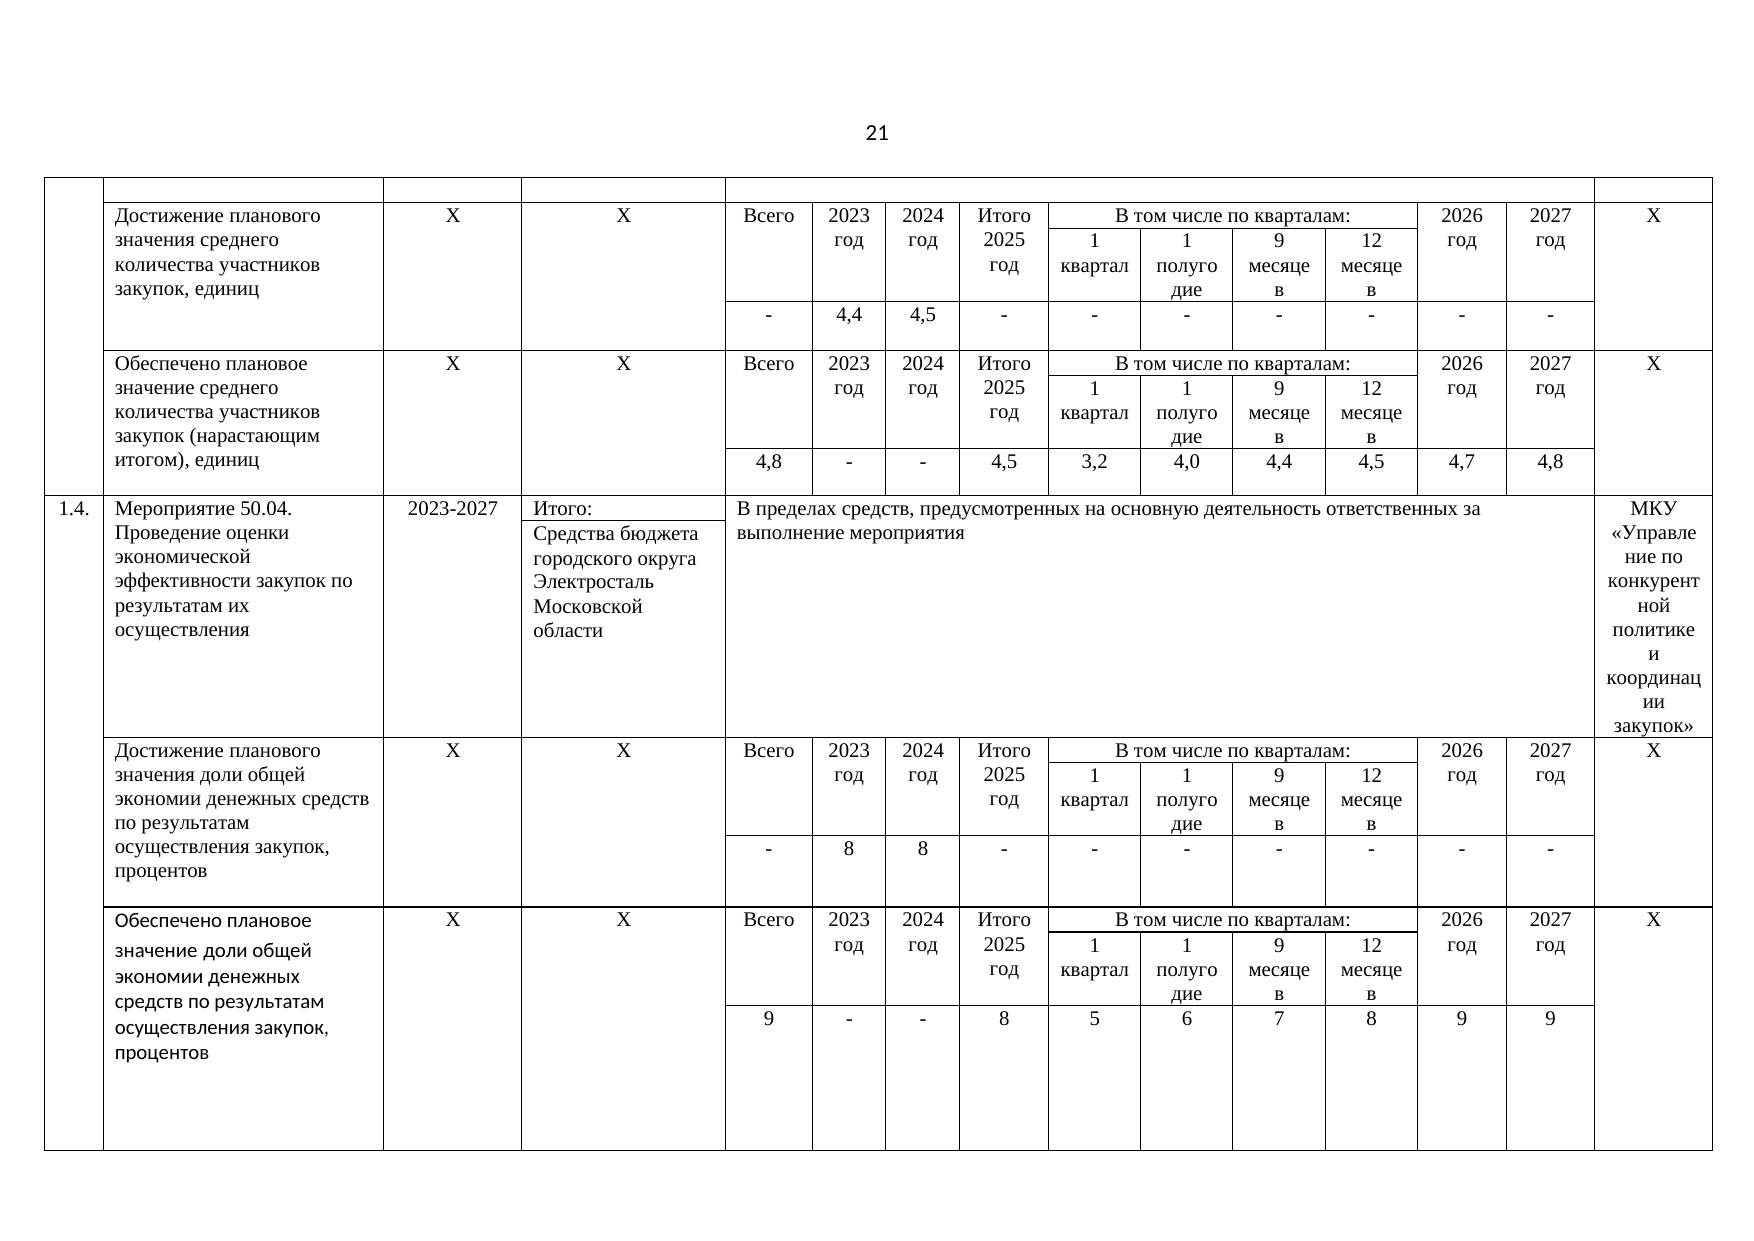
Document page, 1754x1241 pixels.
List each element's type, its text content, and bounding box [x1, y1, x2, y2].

table_cell 4,8 [726, 449, 812, 495]
table_cell - [886, 1006, 959, 1150]
table_cell - [960, 836, 1048, 906]
table_cell Всего [726, 203, 812, 301]
table_cell 1 квартал [1049, 376, 1140, 448]
table_cell - [1418, 836, 1506, 906]
table_cell Итого 2025 год [960, 908, 1048, 1005]
table_cell Всего [726, 351, 812, 448]
table_cell Средства бюджета городского округа Электросталь Московской области [522, 521, 725, 737]
table_cell Всего [726, 908, 812, 1005]
table_cell - [813, 1006, 885, 1150]
table_cell 4,5 [960, 449, 1048, 495]
table_cell Х [522, 908, 725, 1150]
table_cell Х [384, 351, 521, 495]
table_cell 8 [886, 836, 959, 906]
table_cell - [886, 449, 959, 495]
table_cell 2023 год [813, 738, 885, 835]
table_cell 2023 год [813, 351, 885, 448]
table_cell 3,2 [1049, 449, 1140, 495]
table_cell 5 [1049, 1006, 1140, 1150]
table_cell 2024 год [886, 203, 959, 301]
table_cell В том числе по кварталам: [1049, 908, 1417, 931]
table_cell 1 квартал [1049, 933, 1140, 1005]
table_cell 8 [1326, 1006, 1417, 1150]
table_cell 2026 год [1418, 908, 1506, 1005]
table_cell 2026 год [1418, 203, 1506, 301]
table_cell Обеспечено плановое значение доли общей экономии денежных средств по результатам осуществления закупок, процентов [104, 908, 383, 1150]
table_cell 4,5 [1326, 449, 1417, 495]
table_cell - [1233, 302, 1325, 350]
table_cell - [726, 836, 812, 906]
table_cell 9 [726, 1006, 812, 1150]
table_cell 4,0 [1141, 449, 1232, 495]
table_cell 12 месяцев [1326, 933, 1417, 1005]
table_cell Х [1595, 351, 1712, 495]
table_cell - [960, 302, 1048, 350]
table_cell 1 квартал [1049, 763, 1140, 835]
table_cell 9 [1418, 1006, 1506, 1150]
table_cell 2027 год [1507, 351, 1594, 448]
table_cell - [1049, 836, 1140, 906]
table_cell - [1326, 302, 1417, 350]
table_cell 4,7 [1418, 449, 1506, 495]
table_cell 1 полугодие [1141, 229, 1232, 301]
table_cell - [1418, 302, 1506, 350]
table_cell - [1141, 836, 1232, 906]
table_cell 1 полугодие [1141, 763, 1232, 835]
table_cell В том числе по кварталам: [1049, 351, 1417, 375]
table_cell 2026 год [1418, 351, 1506, 448]
table_cell 8 [813, 836, 885, 906]
table_cell 9 месяцев [1233, 229, 1325, 301]
table_cell Итого: [522, 496, 725, 520]
table_cell - [726, 302, 812, 350]
table_cell Всего [726, 738, 812, 835]
table_cell Х [384, 908, 521, 1150]
table_cell 9 месяцев [1233, 763, 1325, 835]
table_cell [522, 178, 725, 202]
table_cell Х [1595, 738, 1712, 906]
table_cell 2023-2027 [384, 496, 521, 737]
table_cell Мероприятие 50.04. Проведение оценки экономической эффективности закупок по результатам их осуществления [104, 496, 383, 737]
table_cell 2026 год [1418, 738, 1506, 835]
table_cell 4,8 [1507, 449, 1594, 495]
table_cell 1 квартал [1049, 229, 1140, 301]
table_cell 12 месяцев [1326, 229, 1417, 301]
table_cell 2027 год [1507, 203, 1594, 301]
table_cell 1 полугодие [1141, 933, 1232, 1005]
table_cell МКУ «Управление по конкурентной политике и координации закупок» [1595, 496, 1712, 737]
table_cell Итого 2025 год [960, 203, 1048, 301]
table_cell 2027 год [1507, 738, 1594, 835]
table_cell - [1507, 836, 1594, 906]
table_cell 6 [1141, 1006, 1232, 1150]
table_cell Х [1595, 908, 1712, 1150]
table_cell 2024 год [886, 351, 959, 448]
table_cell Обеспечено плановое значение среднего количества участников закупок (нарастающим итогом), единиц [104, 351, 383, 495]
table_cell 12 месяцев [1326, 763, 1417, 835]
table_cell Х [522, 203, 725, 350]
table_cell Х [384, 738, 521, 906]
table_cell 2024 год [886, 738, 959, 835]
table_cell - [1233, 836, 1325, 906]
table_cell - [813, 449, 885, 495]
table_cell 4,4 [1233, 449, 1325, 495]
table_cell - [1141, 302, 1232, 350]
table_cell 12 месяцев [1326, 376, 1417, 448]
table_cell В том числе по кварталам: [1049, 203, 1417, 227]
table_cell Достижение планового значения доли общей экономии денежных средств по результатам осуществления закупок, процентов [104, 738, 383, 906]
table_cell Х [384, 203, 521, 350]
table_cell 1 полугодие [1141, 376, 1232, 448]
table_cell Итого 2025 год [960, 351, 1048, 448]
table_cell 9 месяцев [1233, 933, 1325, 1005]
table_cell 9 [1507, 1006, 1594, 1150]
table_cell Х [522, 351, 725, 495]
table_cell Достижение планового значения среднего количества участников закупок, единиц [104, 203, 383, 350]
table_cell - [1507, 302, 1594, 350]
table_cell 8 [960, 1006, 1048, 1150]
table_cell 2023 год [813, 203, 885, 301]
table_cell В том числе по кварталам: [1049, 738, 1417, 762]
table_cell Х [522, 738, 725, 906]
table_cell 2024 год [886, 908, 959, 1005]
table_cell 2027 год [1507, 908, 1594, 1005]
table_cell - [1326, 836, 1417, 906]
table_cell - [1049, 302, 1140, 350]
table_cell В пределах средств, предусмотренных на основную деятельность ответственных за выполнение мероприятия [726, 496, 1594, 737]
table_cell 4,5 [886, 302, 959, 350]
table_cell 2023 год [813, 908, 885, 1005]
table_cell 7 [1233, 1006, 1325, 1150]
table_cell 4,4 [813, 302, 885, 350]
table_cell 1.4. [45, 496, 103, 1150]
table_cell Х [1595, 203, 1712, 350]
table_cell Итого 2025 год [960, 738, 1048, 835]
table_cell 9 месяцев [1233, 376, 1325, 448]
